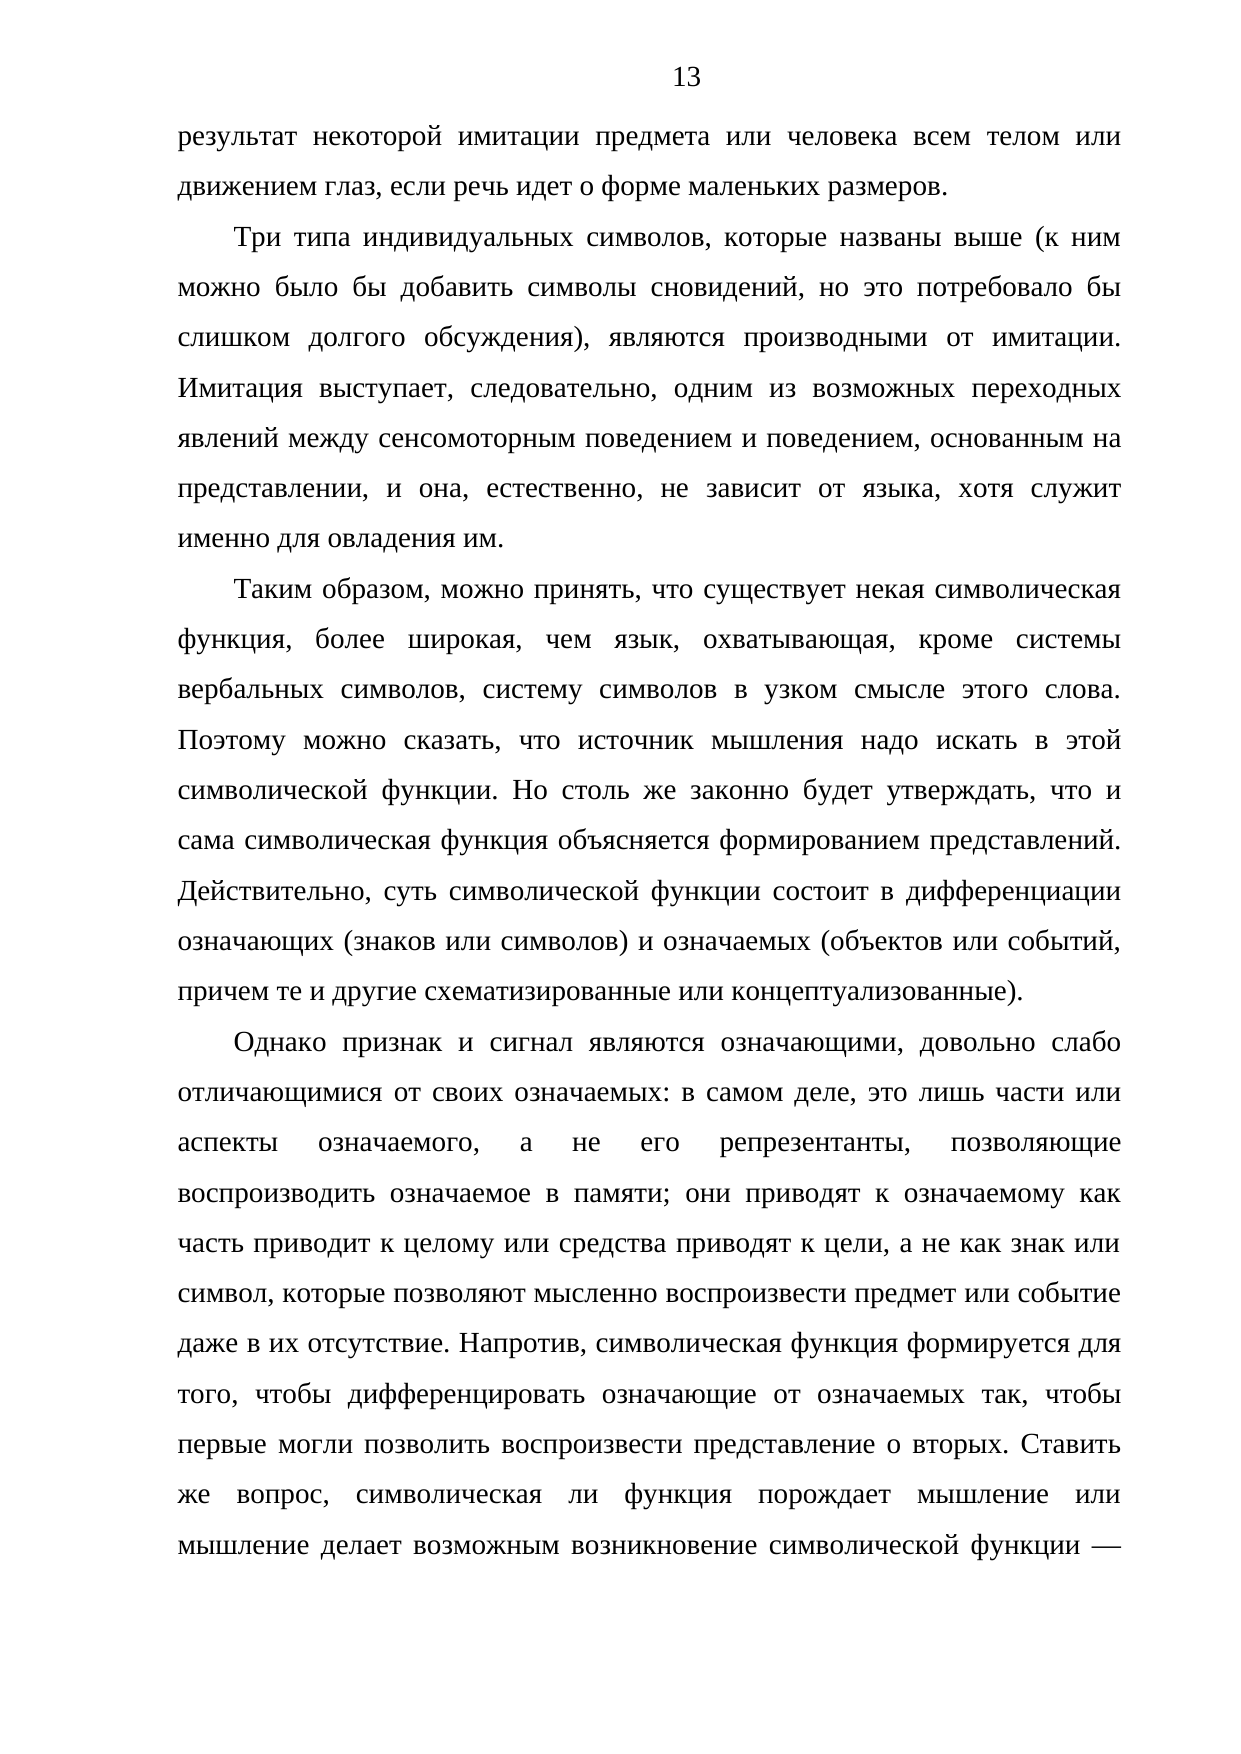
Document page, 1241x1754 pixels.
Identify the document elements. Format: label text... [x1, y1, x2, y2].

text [177, 118, 1122, 202]
text Три типа индивидуальных символов, которые названы выше (к ним можно было бы добавить символы сновидений, но это потребовало бы слишком долгого обсуждения), являются производными от имитации. Имитация выступает, следовательно, одним из возможных переходных явлений между сенсомоторным поведением и поведением, основанным на представлении, и она, естественно, не зависит от языка, хотя служит именно для овладения им. [177, 219, 1122, 554]
text Таким образом, можно принять, что существует некая символическая функция, более широкая, чем язык, охватывающая, кроме системы вербальных символов, систему символов в узком смысле этого слова. Поэтому можно сказать, что источник мышления надо искать в этой символической функции. Но столь же законно будет утверждать, что и сама символическая функция объясняется формированием представлений. Действительно, суть символической функции состоит в дифференциации означающих (знаков или символов) и означаемых (объектов или событий, причем те и другие схематизированные или концептуализованные). [177, 571, 1122, 1007]
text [177, 1024, 1122, 1560]
